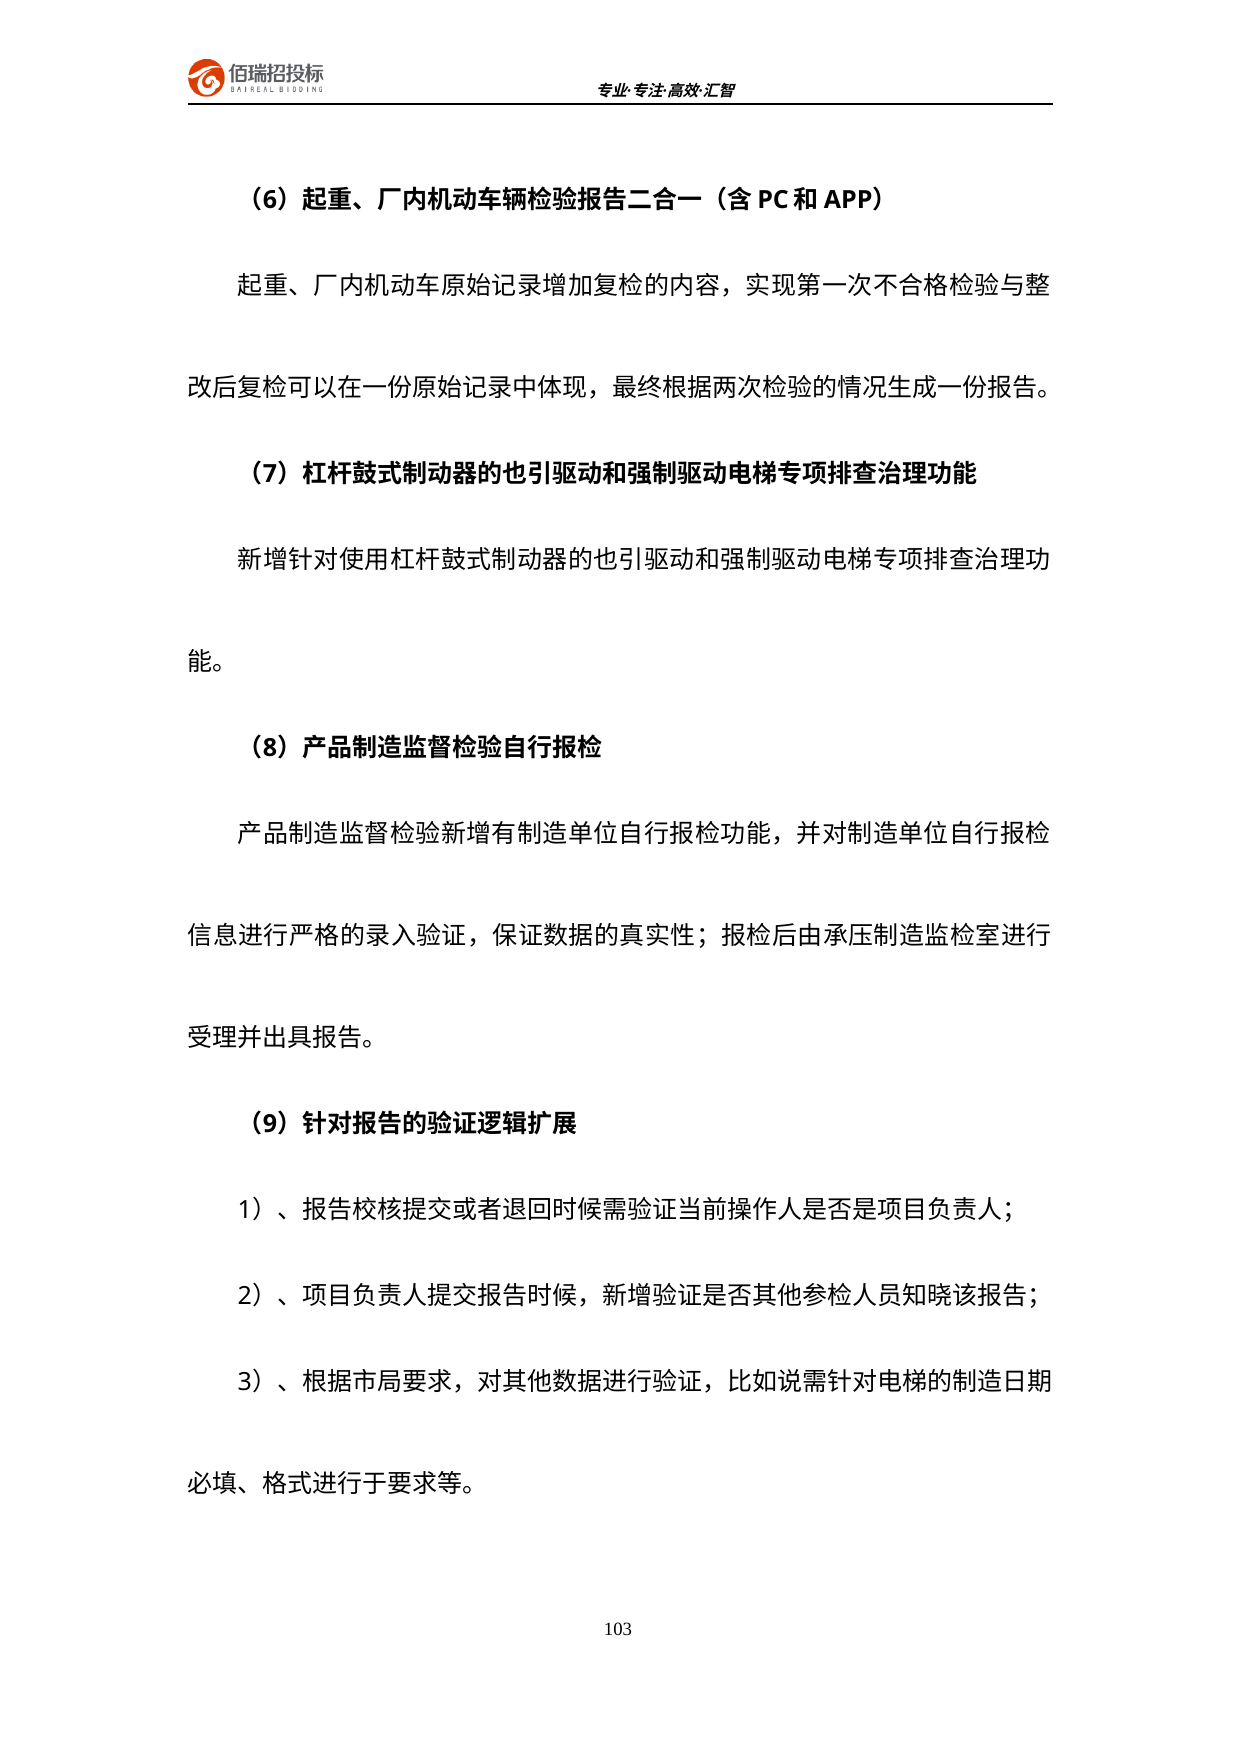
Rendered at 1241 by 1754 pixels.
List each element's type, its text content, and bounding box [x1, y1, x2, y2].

picture [187, 59, 324, 97]
text 3）、根据市局要求，对其他数据进行验证，比如说需针对电梯的制造日期必填、格式进行于要求等。 [187, 1346, 1053, 1516]
text （8）产品制造监督检验自行报检 [187, 712, 1053, 780]
text 1）、报告校核提交或者退回时候需验证当前操作人是否是项目负责人； [187, 1174, 1053, 1242]
text 产品制造监督检验新增有制造单位自行报检功能，并对制造单位自行报检信息进行严格的录入验证，保证数据的真实性；报检后由承压制造监检室进行受理并出具报告。 [187, 798, 1053, 1069]
text 起重、厂内机动车原始记录增加复检的内容，实现第一次不合格检验与整改后复检可以在一份原始记录中体现，最终根据两次检验的情况生成一份报告。 [187, 250, 1053, 420]
text （9）针对报告的验证逻辑扩展 [187, 1088, 1053, 1156]
text （6）起重、厂内机动车辆检验报告二合一（含PC和APP） [187, 164, 1053, 232]
text （7）杠杆鼓式制动器的也引驱动和强制驱动电梯专项排查治理功能 [187, 438, 1053, 506]
text 2）、项目负责人提交报告时候，新增验证是否其他参检人员知晓该报告； [187, 1260, 1053, 1328]
text 新增针对使用杠杆鼓式制动器的也引驱动和强制驱动电梯专项排查治理功能。 [187, 524, 1053, 694]
